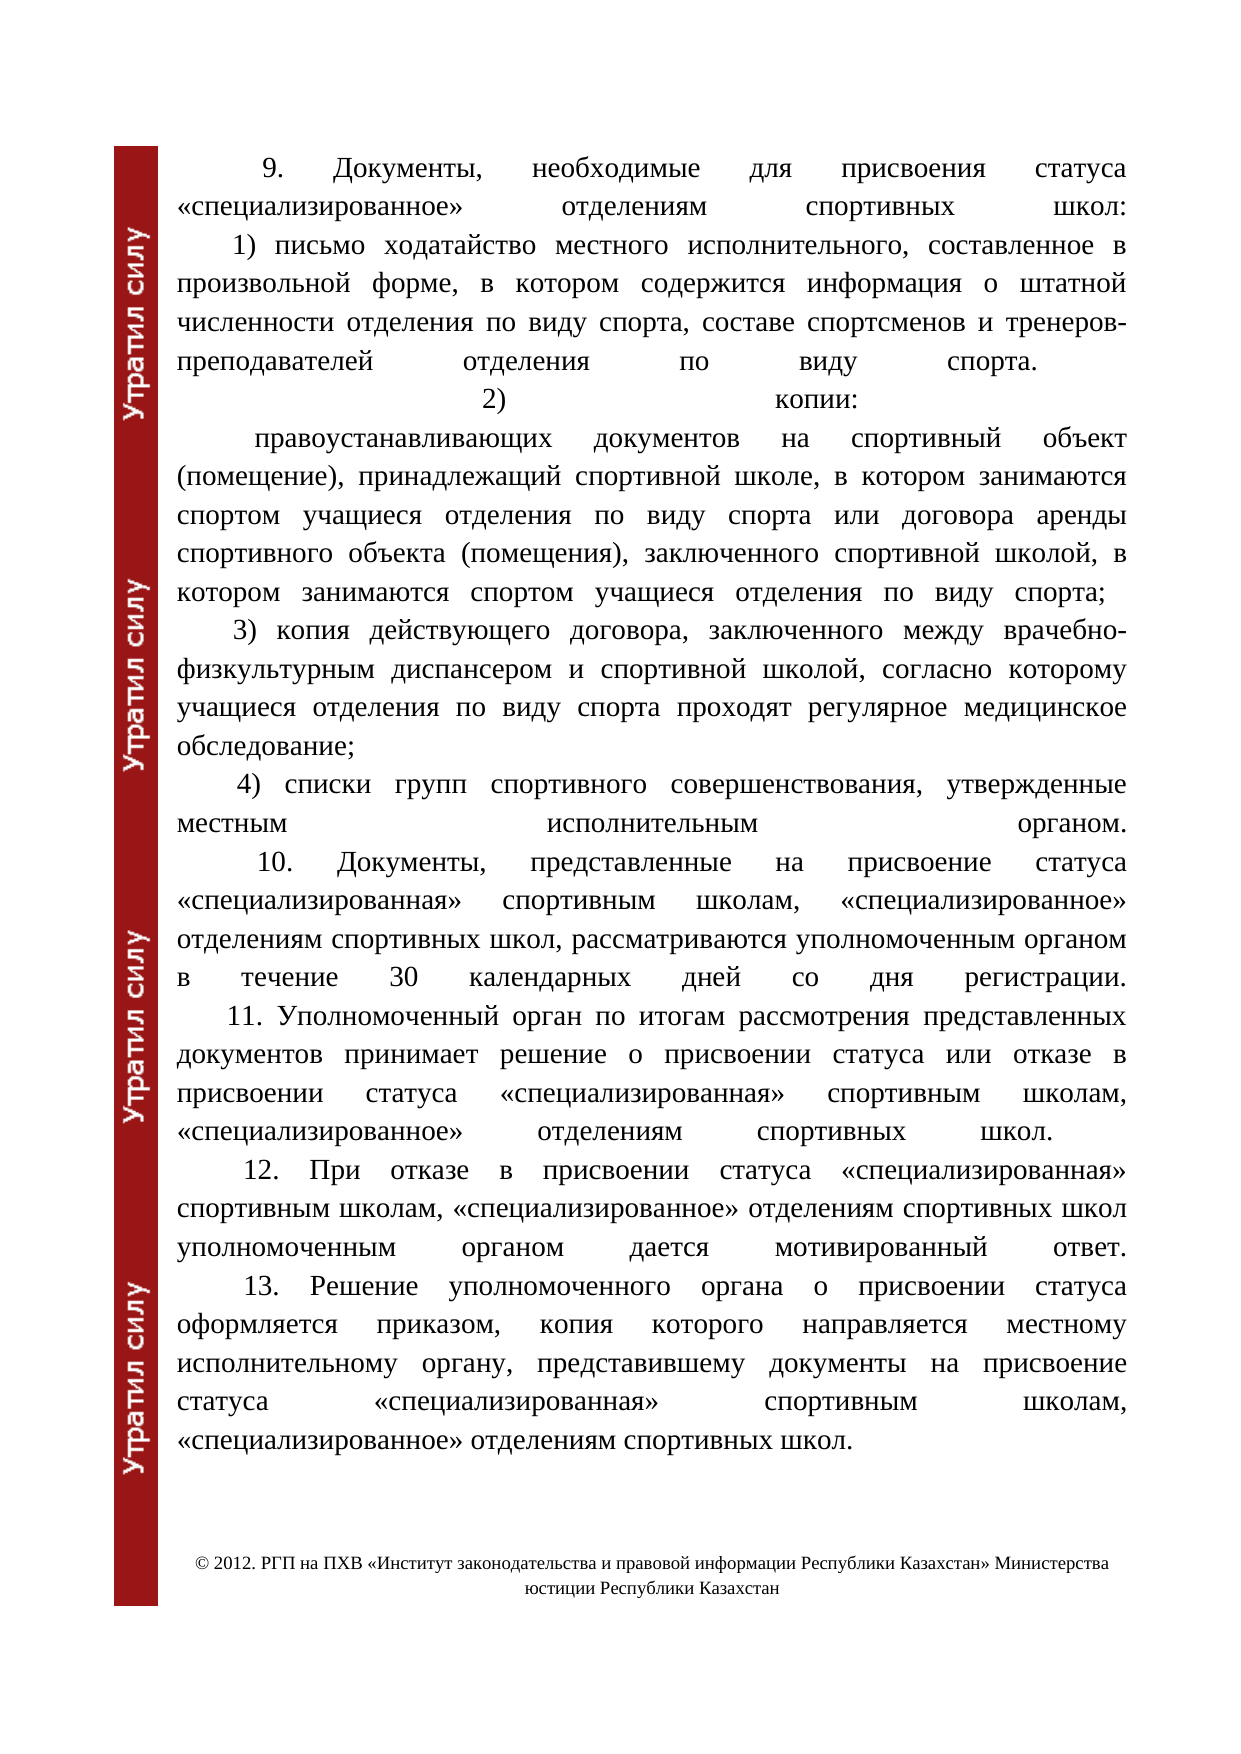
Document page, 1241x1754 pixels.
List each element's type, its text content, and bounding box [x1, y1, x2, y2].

text © 2012. РГП на ПХВ «Институт законодательства и правовой информации Республики Казахстан» Министерства юстиции Республики Казахстан [112, 1552, 1128, 1598]
picture [114, 146, 158, 150]
picture [114, 1455, 158, 1552]
picture [114, 1598, 158, 1606]
